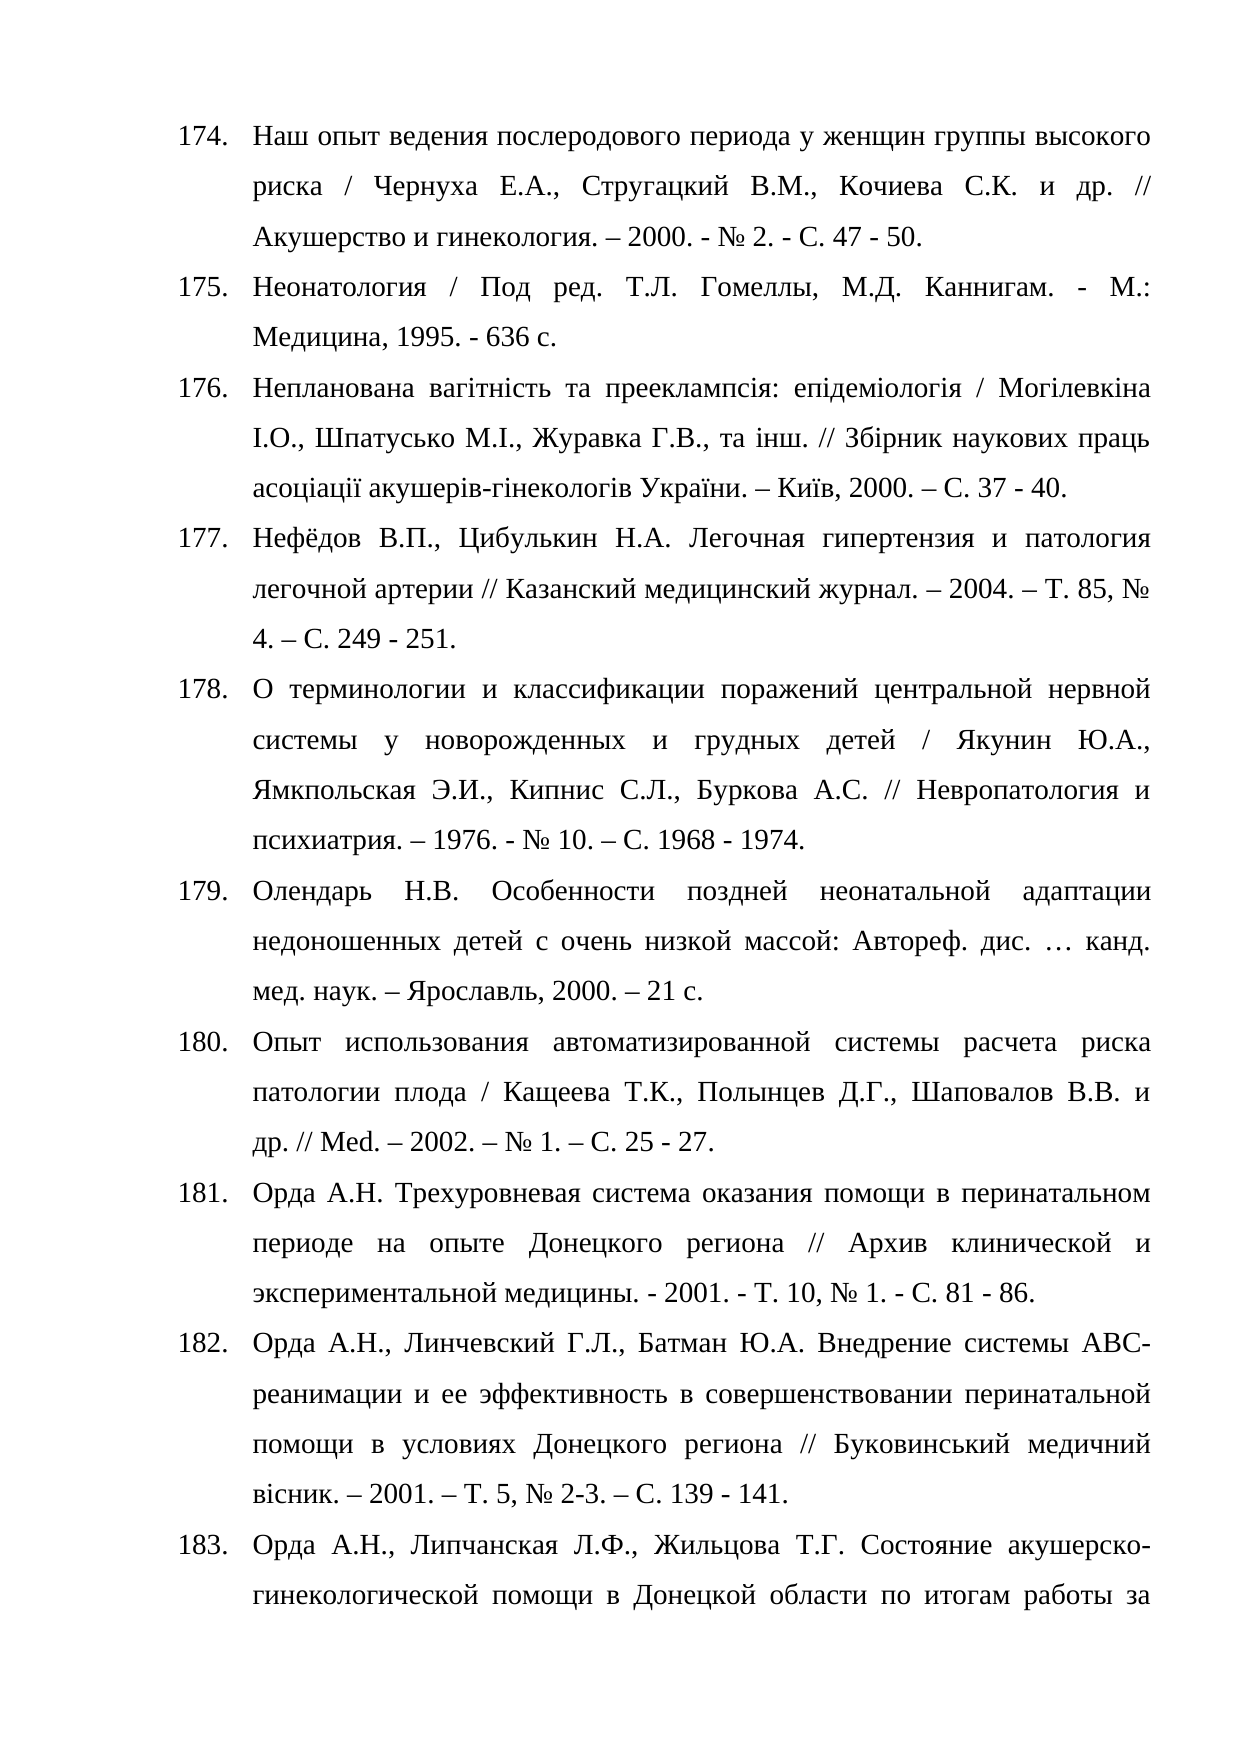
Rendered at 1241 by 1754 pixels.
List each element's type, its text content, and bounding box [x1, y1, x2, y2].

list Неонатология / Под ред. Т.Л. Гомеллы, М.Д. Каннигам. - М.: Медицина, 1995. - 636 с. [177, 269, 1152, 353]
list Нефёдов В.П., Цибулькин Н.А. Легочная гипертензия и патология легочной артерии // Казанский медицинский журнал. – 2004. – Т. 85, № 4. – С. 249 - 251. [177, 521, 1152, 655]
list Наш опыт ведения послеродового периода у женщин группы высокого риска / Чернуха Е.А., Стругацкий В.М., Кочиева С.К. и др. // Акушерство и гинекология. – 2000. - № 2. - С. 47 - 50. [177, 118, 1152, 252]
list Орда А.Н. Трехуровневая система оказания помощи в перинатальном периоде на опыте Донецкого региона // Архив клинической и экспериментальной медицины. - 2001. - Т. 10, № 1. - С. 81 - 86. [177, 1175, 1152, 1309]
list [177, 1527, 1152, 1611]
list Опыт использования автоматизированной системы расчета риска патологии плода / Кащеева Т.К., Полынцев Д.Г., Шаповалов В.В. и др. // Med. – 2002. – № 1. – С. 25 - 27. [177, 1024, 1152, 1158]
list Олендарь Н.В. Особенности поздней неонатальной адаптации недоношенных детей с очень низкой массой: Автореф. дис. … канд. мед. наук. – Ярославль, 2000. – 21 с. [177, 873, 1152, 1007]
list О терминологии и классификации поражений центральной нервной системы у новорожденных и грудных детей / Якунин Ю.А., Ямкпольская Э.И., Кипнис С.Л., Буркова А.С. // Невропатология и психиатрия. – 1976. - № 10. – С. 1968 - 1974. [177, 672, 1152, 856]
list Орда А.Н., Линчевский Г.Л., Батман Ю.А. Внедрение системы АВС-реанимации и ее эффективность в совершенствовании перинатальной помощи в условиях Донецкого региона // Буковинський медичний вісник. – 2001. – Т. 5, № 2-3. – С. 139 - 141. [177, 1326, 1152, 1510]
list Непланована вагітність та прееклампсія: епідеміологія / Могілевкіна І.О., Шпатусько М.І., Журавка Г.В., та інш. // Збірник наукових праць асоціації акушерів-гінекологів України. – Київ, 2000. – С. 37 - 40. [177, 370, 1152, 504]
